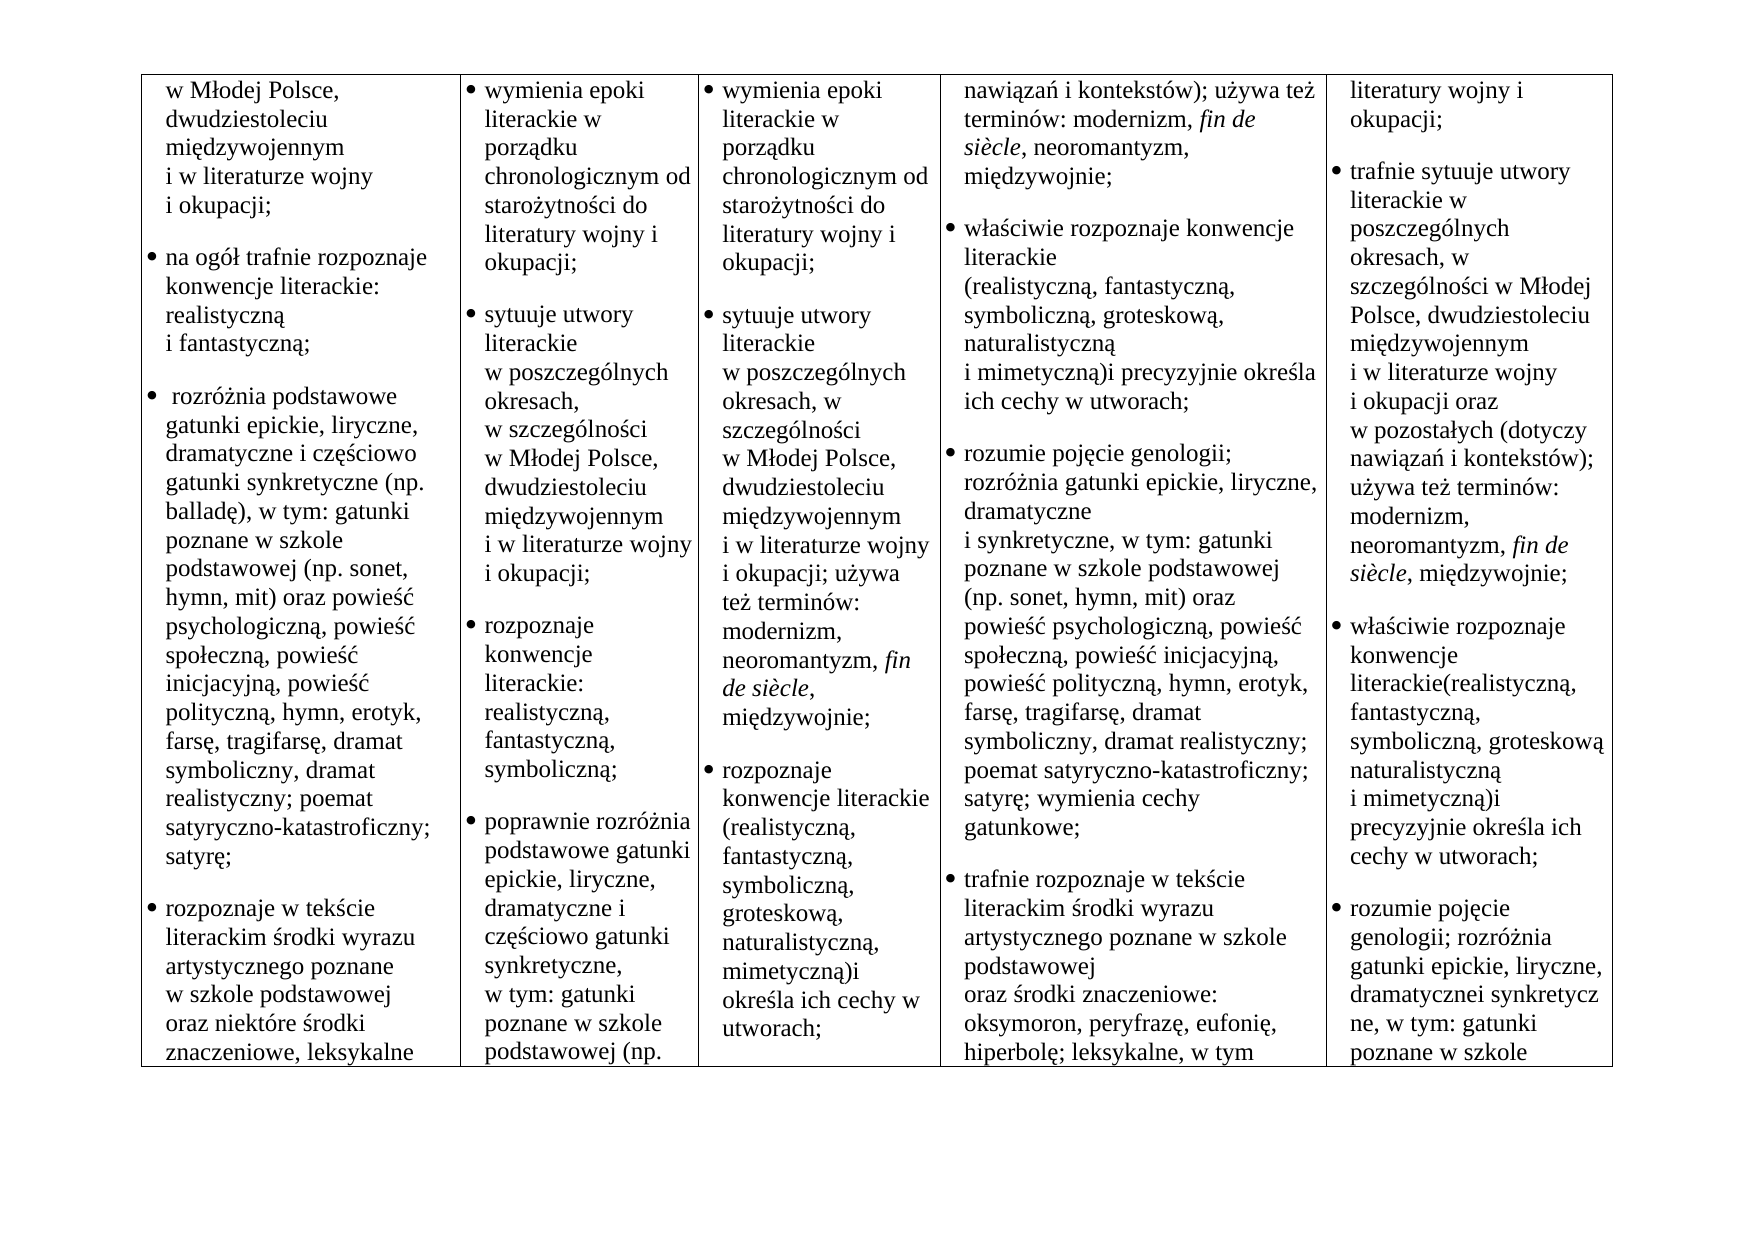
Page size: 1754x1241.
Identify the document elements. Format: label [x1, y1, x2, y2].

table_cell [1327, 75, 1612, 1066]
table_cell [142, 75, 460, 1066]
table_cell [941, 75, 1326, 1066]
table_cell [699, 75, 940, 1066]
table_cell [461, 75, 698, 1066]
